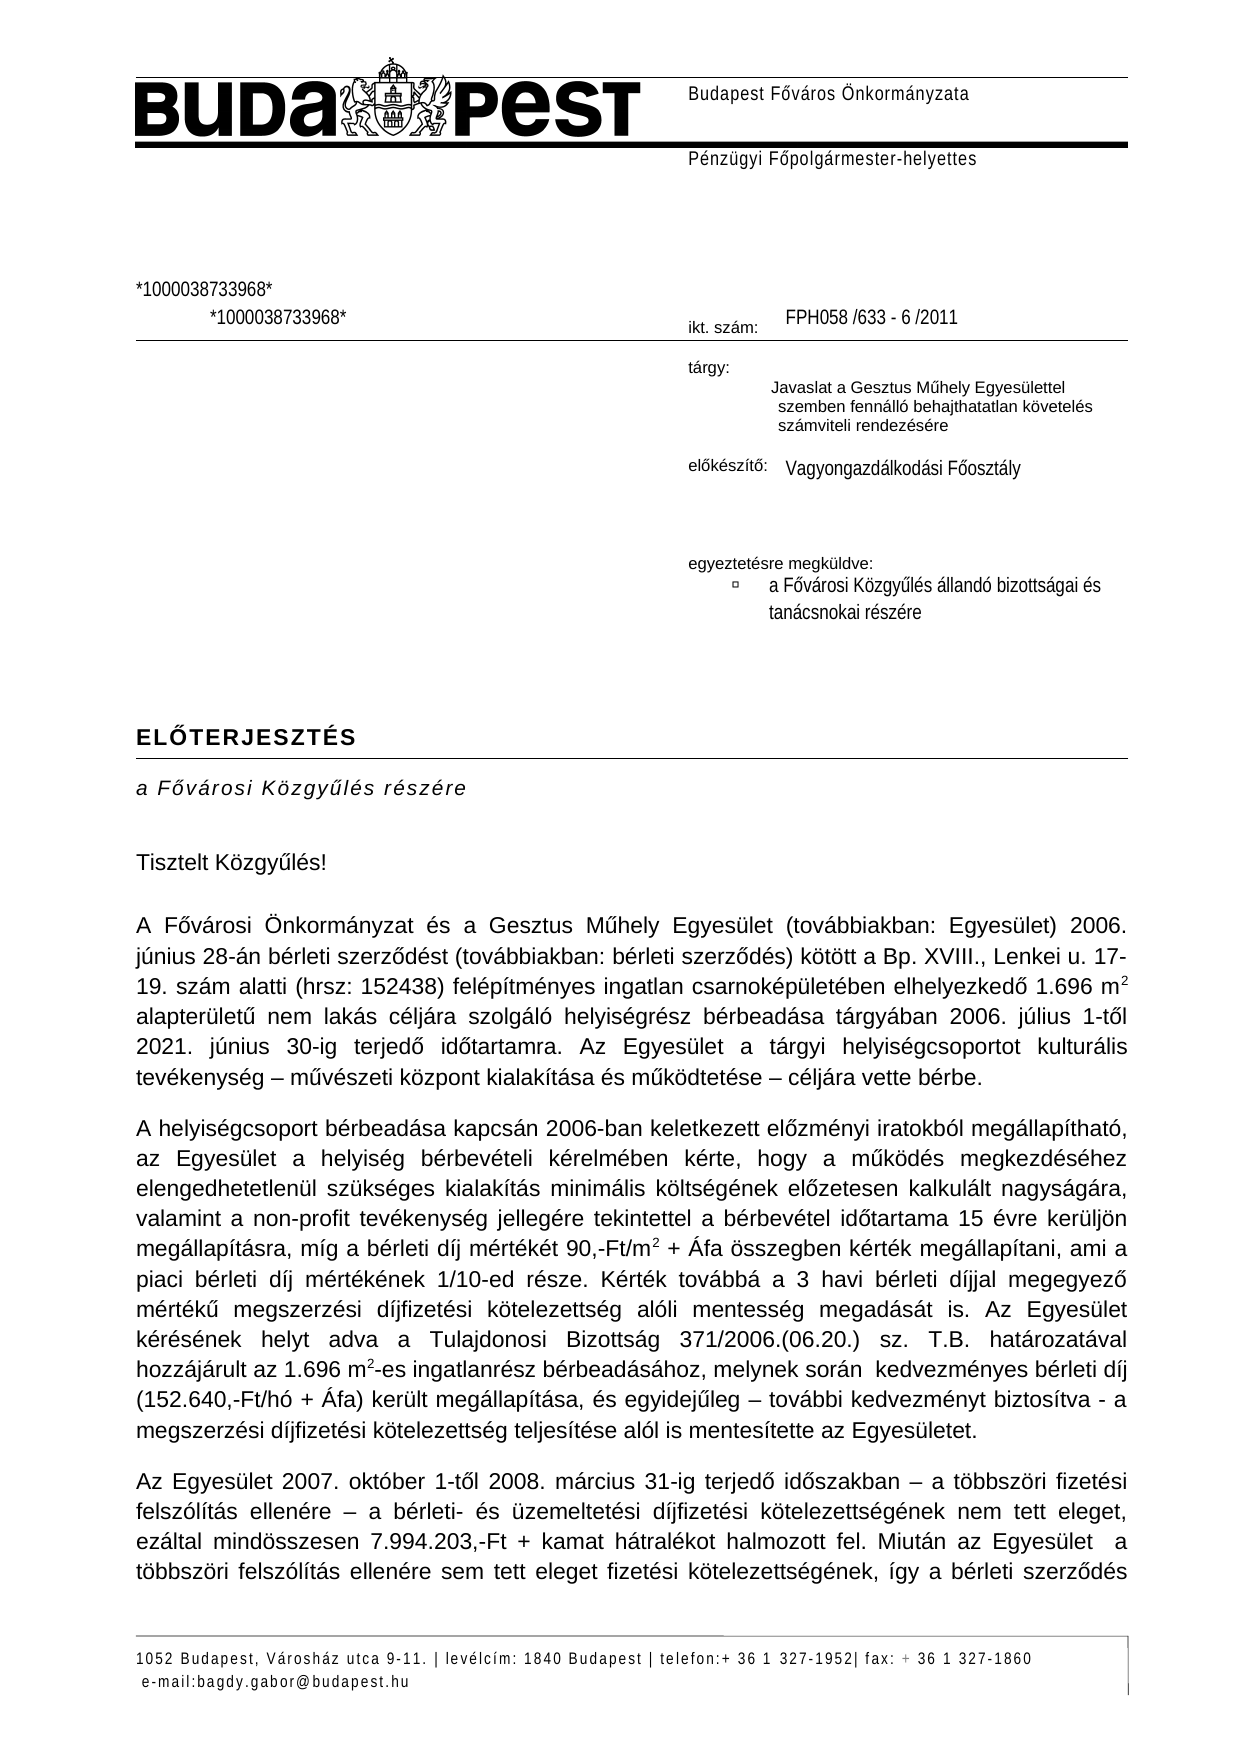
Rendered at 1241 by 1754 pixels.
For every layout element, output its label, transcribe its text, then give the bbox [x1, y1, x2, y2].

text Előterjesztés [136, 723, 1128, 758]
text Tisztelt Közgyűlés! [136, 849, 1128, 875]
text a Fővárosi Közgyűlés részére [136, 776, 1128, 799]
text A helyiségcsoport bérbeadása kapcsán 2006-ban keletkezett előzményi iratokból megállapítható, az Egyesület a helyiség bérbevételi kérelmében kérte, hogy a működés megkezdéséhez elengedhetetlenül szükséges kialakítás minimális költségének előzetesen kalkulált nagyságára, valamint a non-profit tevékenység jellegére tekintettel a bérbevétel időtartama 15 évre kerüljön megállapításra, míg a bérleti díj mértékét 90,-Ft/m2 + Áfa összegben kérték megállapítani, ami a piaci bérleti díj mértékének 1/10-ed része. Kérték továbbá a 3 havi bérleti díjjal megegyező mértékű megszerzési díjfizetési kötelezettség alóli mentesség megadását is. Az Egyesület kérésének helyt adva a Tulajdonosi Bizottság 371/2006.(06.20.) sz. T.B. határozatával hozzájárult az 1.696 m2-es ingatlanrész bérbeadásához, melynek során kedvezményes bérleti díj (152.640,-Ft/hó + Áfa) került megállapítása, és egyidejűleg – további kedvezményt biztosítva - a megszerzési díjfizetési kötelezettség teljesítése alól is mentesítette az Egyesületet. [136, 1114, 1128, 1443]
picture [135, 57, 1128, 77]
picture [135, 78, 1128, 148]
text A Fővárosi Önkormányzat és a Gesztus Műhely Egyesület (továbbiakban: Egyesület) 2006. június 28-án bérleti szerződést (továbbiakban: bérleti szerződés) kötött a Bp. XVIII., Lenkei u. 17-19. szám alatti (hrsz: 152438) felépítményes ingatlan csarnoképületében elhelyezkedő 1.696 m2 alapterületű nem lakás céljára szolgáló helyiségrész bérbeadása tárgyában 2006. július 1-től 2021. június 30-ig terjedő időtartamra. Az Egyesület a tárgyi helyiségcsoportot kulturális tevékenység – művészeti központ kialakítása és működtetése – céljára vette bérbe. [136, 912, 1128, 1090]
